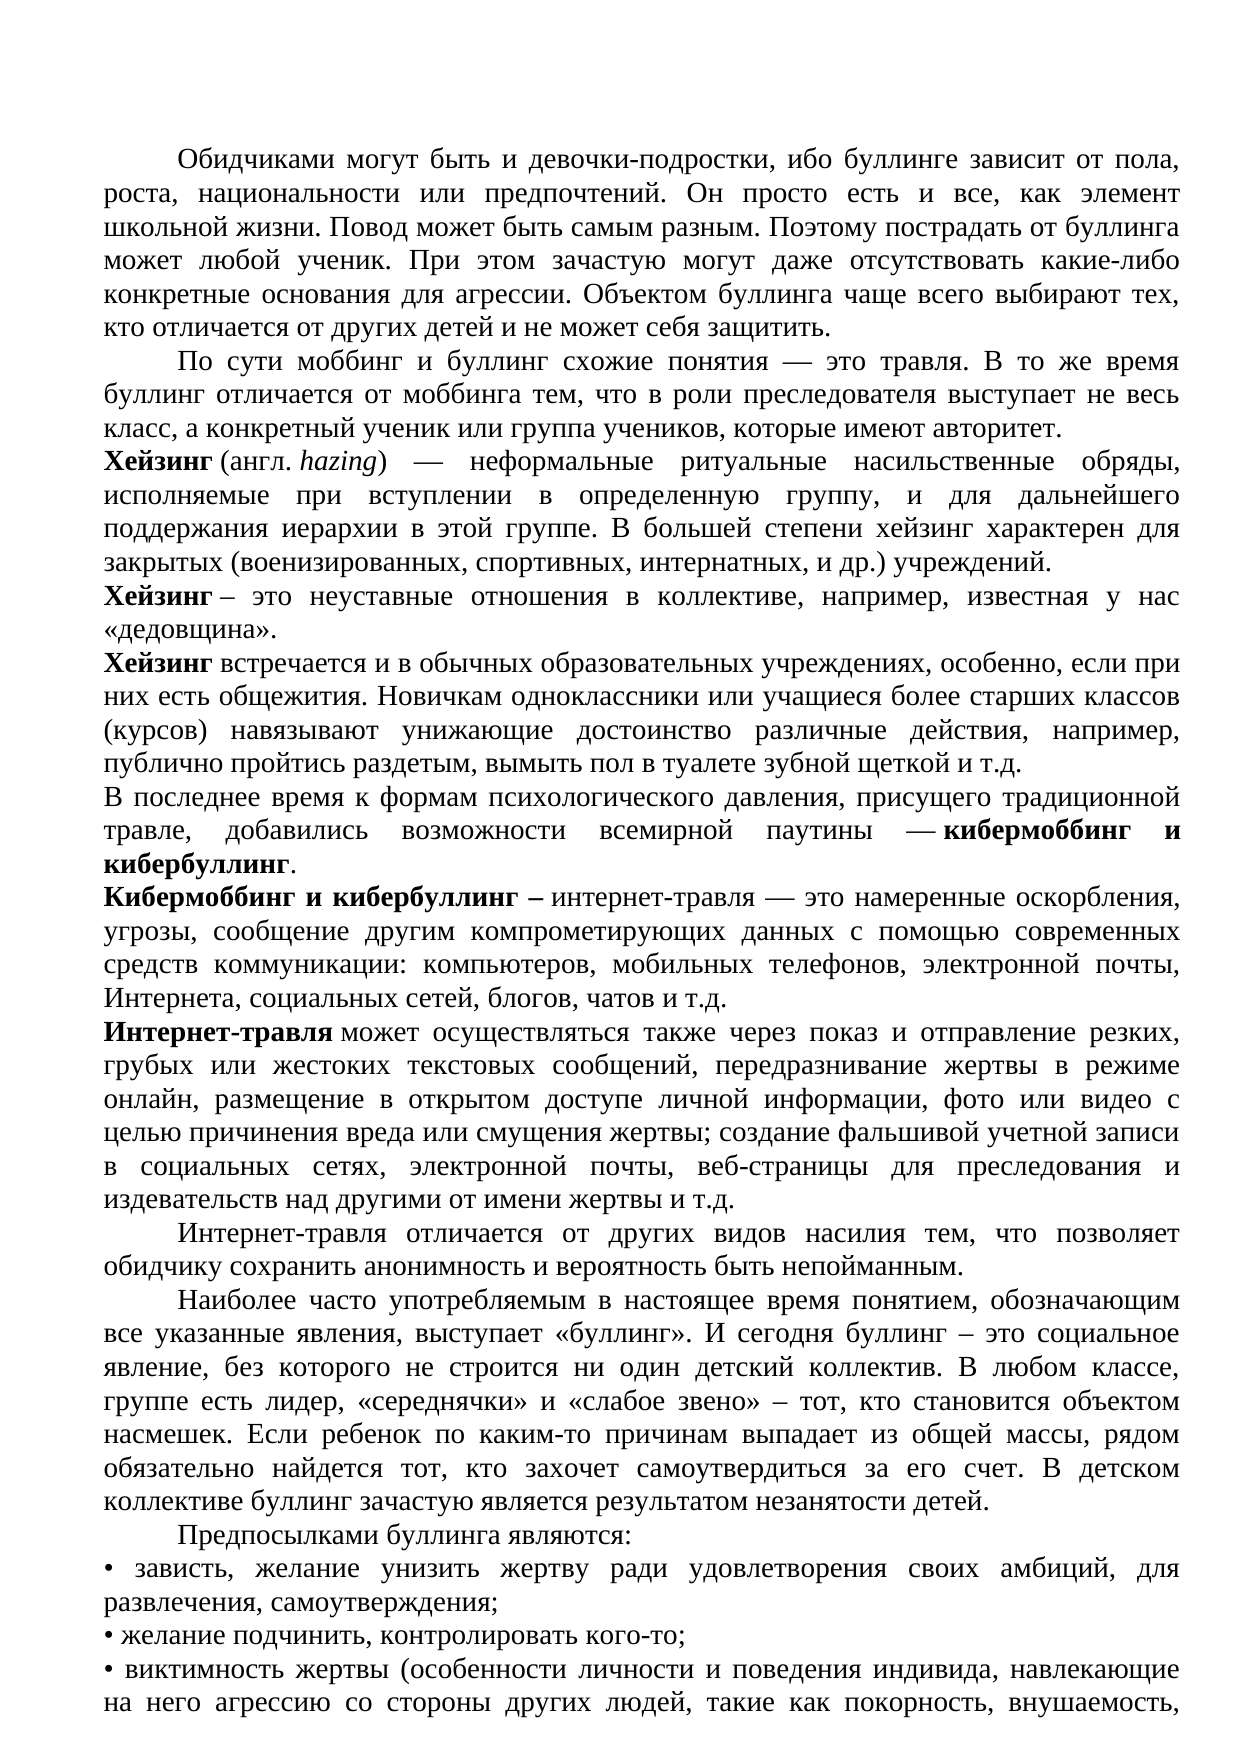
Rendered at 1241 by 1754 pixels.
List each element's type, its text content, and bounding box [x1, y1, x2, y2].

text Предпосылками буллинга являются: [103, 1517, 1181, 1550]
text Наиболее часто употребляемым в настоящее время понятием, обозначающим все указанные явления, выступает «буллинг». И сегодня буллинг – это социальное явление, без которого не строится ни один детский коллектив. В любом классе, группе есть лидер, «середнячки» и «слабое звено» – тот, кто становится объектом насмешек. Если ребенок по каким-то причинам выпадает из общей массы, рядом обязательно найдется тот, кто захочет самоутвердиться за его счет. В детском коллективе буллинг зачастую является результатом незанятости детей. [103, 1282, 1181, 1517]
text Хейзинг – это неуставные отношения в коллективе, например, известная у нас «дедовщина». [103, 578, 1181, 645]
text Хейзинг встречается и в обычных образовательных учреждениях, особенно, если при них есть общежития. Новичкам одноклассники или учащиеся более старших классов (курсов) навязывают унижающие достоинство различные действия, например, публично пройтись раздетым, вымыть пол в туалете зубной щеткой и т.д. [103, 645, 1181, 779]
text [103, 1651, 1181, 1718]
text Хейзинг (англ. hazing) — неформальные ритуальные насильственные обряды, исполняемые при вступлении в определенную группу, и для дальнейшего поддержания иерархии в этой группе. В большей степени хейзинг характерен для закрытых (военизированных, спортивных, интернатных, и др.) учреждений. [103, 443, 1181, 578]
text • зависть, желание унизить жертву ради удовлетворения своих амбиций, для развлечения, самоутверждения; [103, 1550, 1181, 1617]
text По сути моббинг и буллинг схожие понятия — это травля. В то же время буллинг отличается от моббинга тем, что в роли преследователя выступает не весь класс, а конкретный ученик или группа учеников, которые имеют авторитет. [103, 343, 1181, 443]
text В последнее время к формам психологического давления, присущего традиционной травле, добавились возможности всемирной паутины — кибермоббинг и кибербуллинг. [103, 779, 1181, 879]
text • желание подчинить, контролировать кого-то; [103, 1617, 1181, 1651]
text Обидчиками могут быть и девочки-подростки, ибо буллинге зависит от пола, роста, национальности или предпочтений. Он просто есть и все, как элемент школьной жизни. Повод может быть самым разным. Поэтому пострадать от буллинга может любой ученик. При этом зачастую могут даже отсутствовать какие-либо конкретные основания для агрессии. Объектом буллинга чаще всего выбирают тех, кто отличается от других детей и не может себя защитить. [103, 142, 1181, 343]
text Кибермоббинг и кибербуллинг – интернет-травля — это намеренные оскорбления, угрозы, сообщение другим компрометирующих данных с помощью современных средств коммуникации: компьютеров, мобильных телефонов, электронной почты, Интернета, социальных сетей, блогов, чатов и т.д. [103, 879, 1181, 1014]
text Интернет-травля может осуществляться также через показ и отправление резких, грубых или жестоких текстовых сообщений, передразнивание жертвы в режиме онлайн, размещение в открытом доступе личной информации, фото или видео с целью причинения вреда или смущения жертвы; создание фальшивой учетной записи в социальных сетях, электронной почты, веб-страницы для преследования и издевательств над другими от имени жертвы и т.д. [103, 1014, 1181, 1215]
text Интернет-травля отличается от других видов насилия тем, что позволяет обидчику сохранить анонимность и вероятность быть непойманным. [103, 1215, 1181, 1282]
